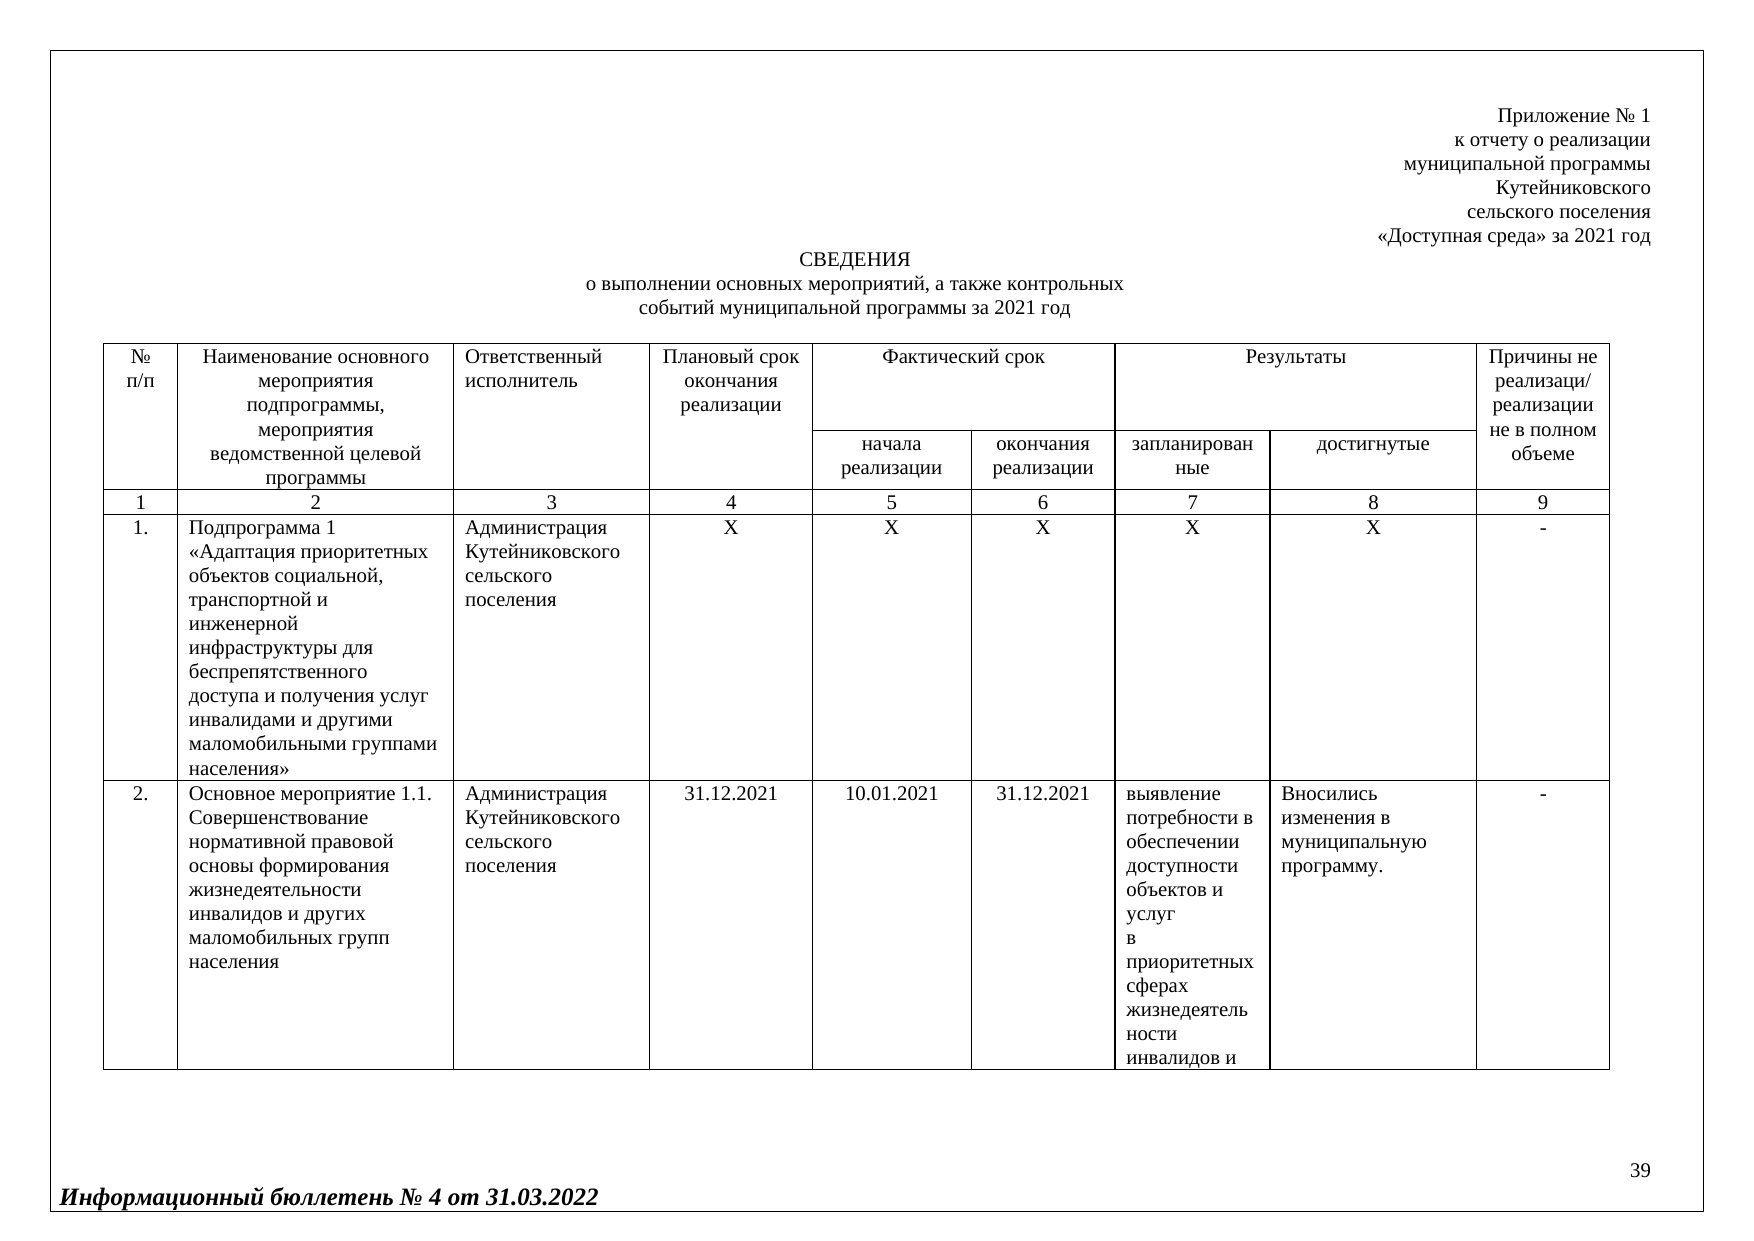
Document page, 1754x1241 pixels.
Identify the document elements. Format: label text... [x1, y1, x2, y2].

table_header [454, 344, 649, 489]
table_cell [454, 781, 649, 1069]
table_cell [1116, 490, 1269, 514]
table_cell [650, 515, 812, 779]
text о выполнении основных мероприятий, а также контрольных [59, 271, 1651, 295]
text Приложение № 1 [1255, 103, 1651, 127]
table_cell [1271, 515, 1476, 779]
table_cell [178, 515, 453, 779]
text к отчету о реализации [1255, 127, 1651, 151]
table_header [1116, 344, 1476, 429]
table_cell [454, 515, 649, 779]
text сельского поселения [1255, 199, 1651, 223]
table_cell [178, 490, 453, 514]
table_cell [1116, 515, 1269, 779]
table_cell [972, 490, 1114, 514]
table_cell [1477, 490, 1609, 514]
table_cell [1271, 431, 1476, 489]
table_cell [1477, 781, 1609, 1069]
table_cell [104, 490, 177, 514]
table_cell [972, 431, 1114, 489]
text «Доступная среда» за 2021 год [1255, 223, 1651, 247]
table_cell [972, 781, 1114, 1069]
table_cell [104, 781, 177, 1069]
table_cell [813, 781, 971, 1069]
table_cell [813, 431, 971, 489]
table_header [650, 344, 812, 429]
text событий муниципальной программы за 2021 год [59, 295, 1651, 319]
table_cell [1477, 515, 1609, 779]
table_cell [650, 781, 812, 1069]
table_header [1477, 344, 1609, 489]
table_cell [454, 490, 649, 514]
text муниципальной программы [1255, 151, 1651, 175]
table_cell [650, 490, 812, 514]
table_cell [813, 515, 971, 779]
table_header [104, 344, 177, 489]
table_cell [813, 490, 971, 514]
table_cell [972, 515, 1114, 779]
text СВЕДЕНИЯ [59, 247, 1651, 271]
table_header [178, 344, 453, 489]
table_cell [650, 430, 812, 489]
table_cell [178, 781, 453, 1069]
text Кутейниковского [1255, 175, 1651, 199]
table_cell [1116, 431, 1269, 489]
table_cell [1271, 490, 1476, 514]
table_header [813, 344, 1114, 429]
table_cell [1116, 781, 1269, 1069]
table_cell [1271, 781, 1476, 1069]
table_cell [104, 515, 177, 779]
